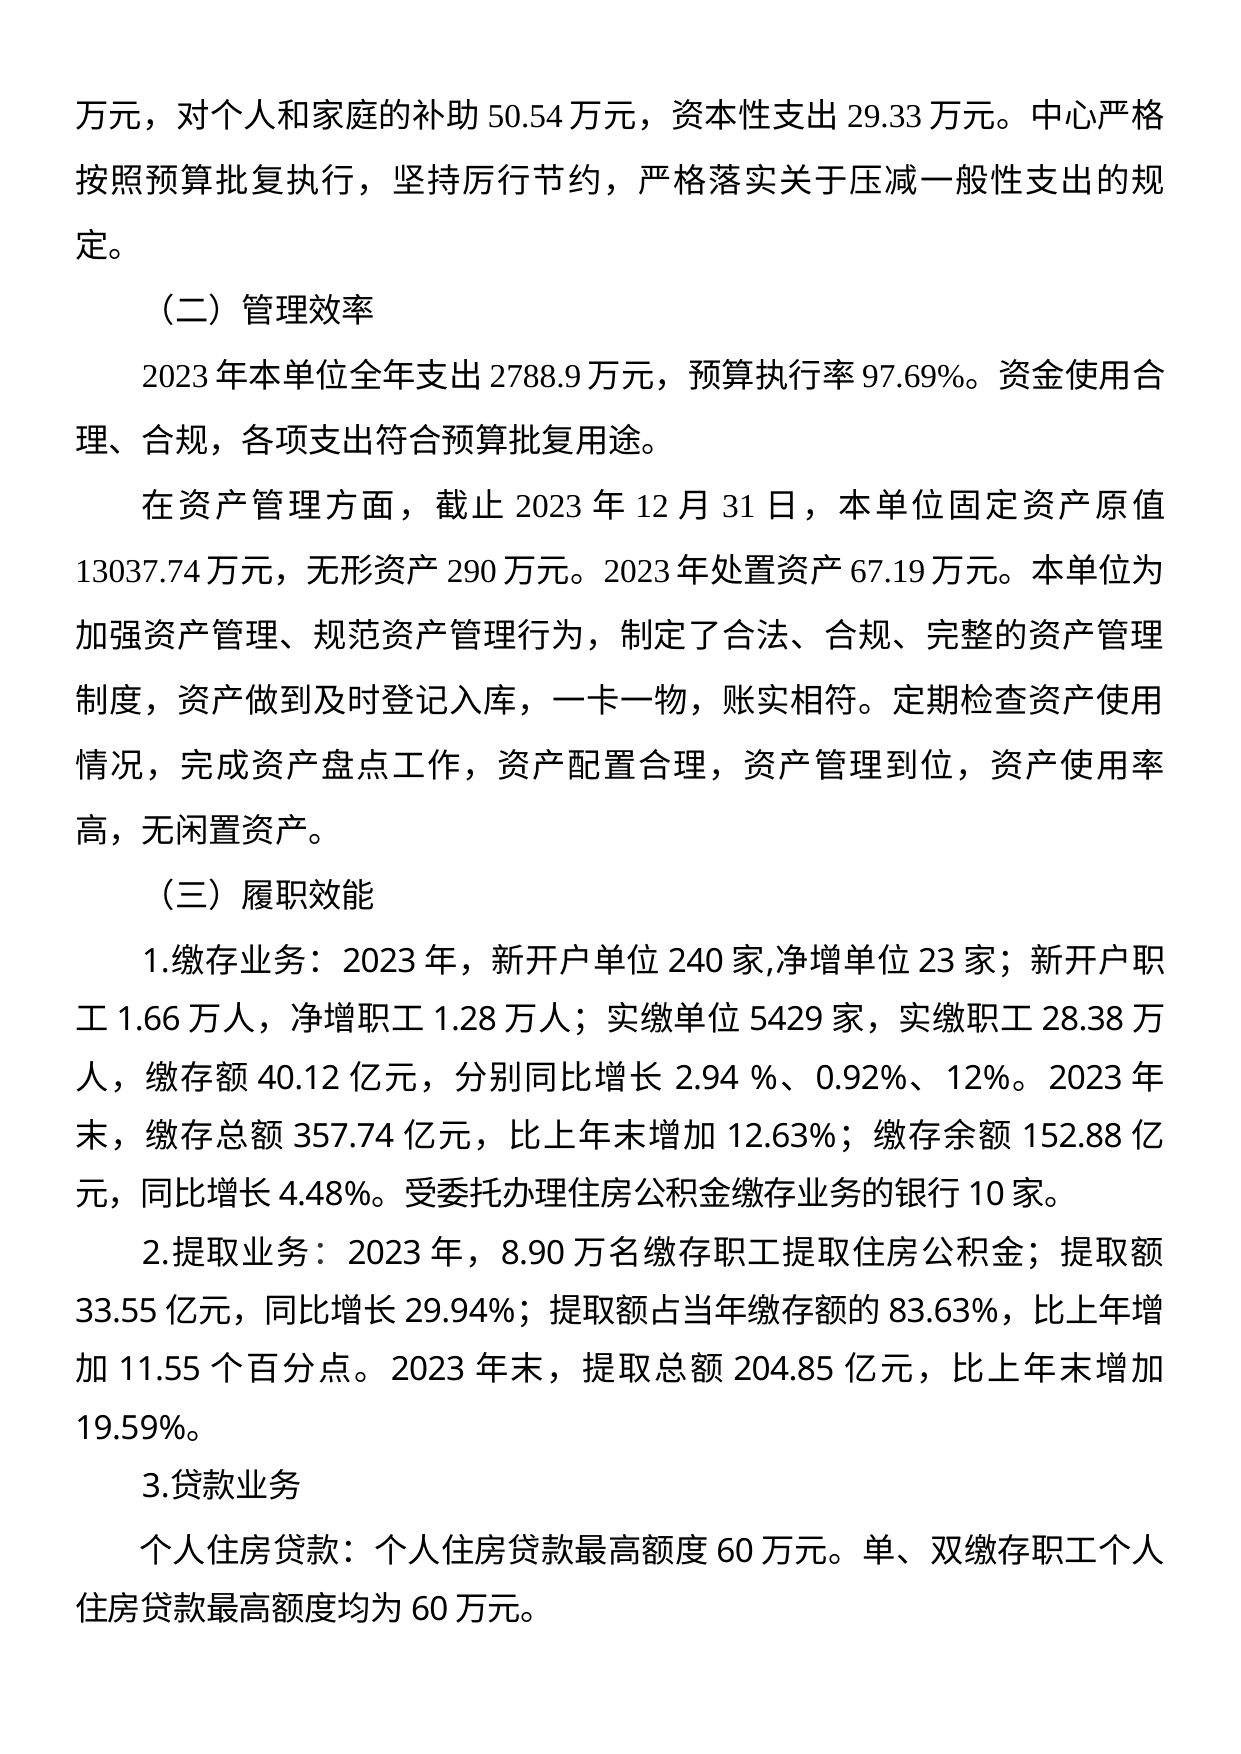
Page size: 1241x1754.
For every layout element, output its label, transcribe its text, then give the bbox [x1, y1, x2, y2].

text 1.缴存业务：2023年，新开户单位240家,净增单位23家；新开户职工1.66万人，净增职工1.28万人；实缴单位5429家，实缴职工28.38万人，缴存额40.12亿元，分别同比增长 2.94 %、0.92%、12%。2023年末，缴存总额357.74亿元，比上年末增加12.63%；缴存余额152.88亿元，同比增长4.48%。受委托办理住房公积金缴存业务的银行10家。 [75, 926, 1165, 1217]
text （二）管理效率 [75, 276, 1165, 341]
text 在资产管理方面，截止2023年12月31日，本单位固定资产原值13037.74万元，无形资产290万元。2023年处置资产67.19万元。本单位为加强资产管理、规范资产管理行为，制定了合法、合规、完整的资产管理制度，资产做到及时登记入库，一卡一物，账实相符。定期检查资产使用情况，完成资产盘点工作，资产配置合理，资产管理到位，资产使用率高，无闲置资产。 [75, 471, 1165, 861]
text 2023年本单位全年支出2788.9万元，预算执行率97.69%。资金使用合理、合规，各项支出符合预算批复用途。 [75, 341, 1165, 471]
list 3.贷款业务 [75, 1451, 1165, 1516]
text 2.提取业务：2023年，8.90万名缴存职工提取住房公积金；提取额33.55亿元，同比增长29.94%；提取额占当年缴存额的83.63%，比上年增加11.55个百分点。2023年末，提取总额204.85亿元，比上年末增加19.59%。 [75, 1217, 1165, 1451]
list （三）履职效能 [75, 861, 1165, 926]
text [75, 81, 1165, 276]
text 个人住房贷款：个人住房贷款最高额度60万元。单、双缴存职工个人住房贷款最高额度均为 60万元。 [75, 1516, 1165, 1632]
